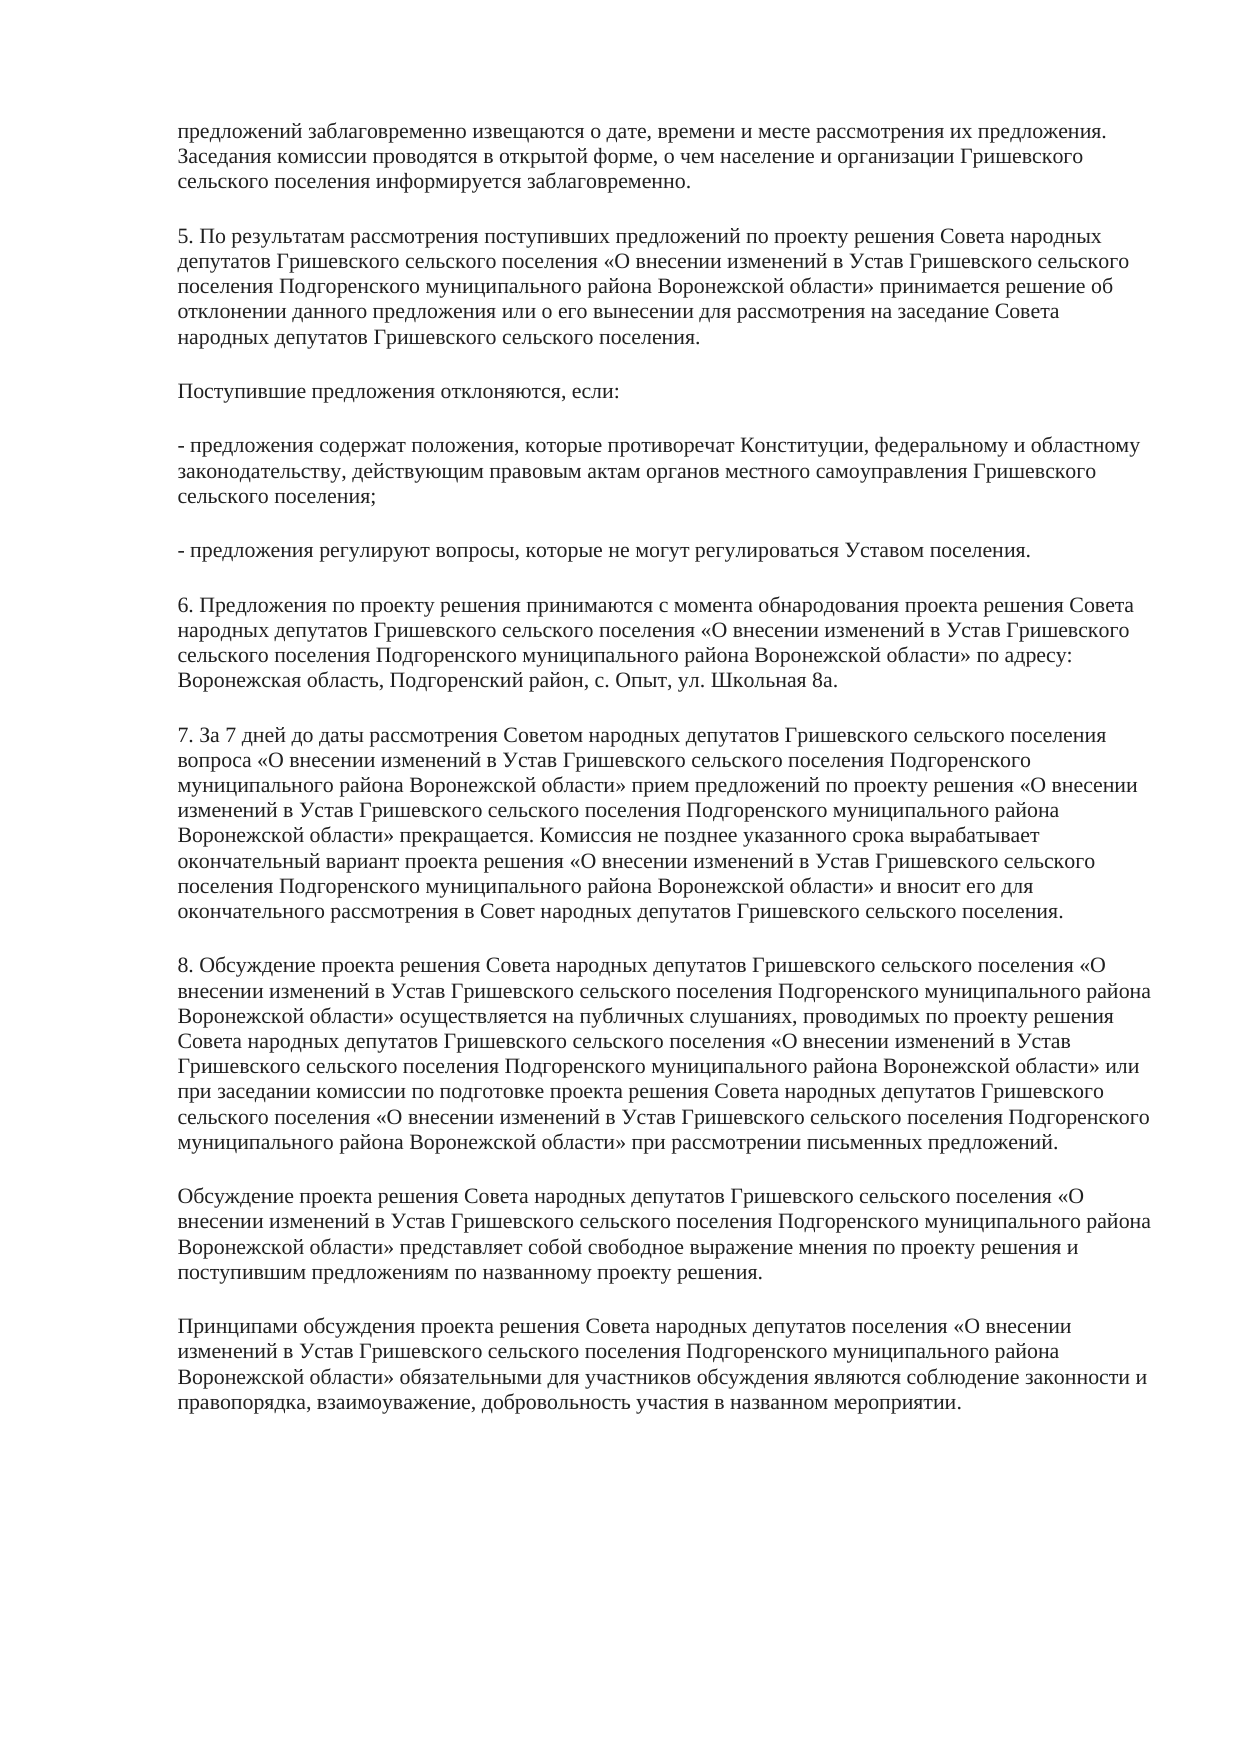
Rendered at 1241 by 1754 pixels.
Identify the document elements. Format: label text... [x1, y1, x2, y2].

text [177, 118, 1152, 194]
text Поступившие предложения отклоняются, если: [177, 378, 1152, 403]
text - предложения регулируют вопросы, которые не могут регулироваться Уставом поселения. [177, 537, 1152, 562]
text 7. За 7 дней до даты рассмотрения Советом народных депутатов Гришевского сельского поселения вопроса «О внесении изменений в Устав Гришевского сельского поселения Подгоренского муниципального района Воронежской области» прием предложений по проекту решения «О внесении изменений в Устав Гришевского сельского поселения Подгоренского муниципального района Воронежской области» прекращается. Комиссия не позднее указанного срока вырабатывает окончательный вариант проекта решения «О внесении изменений в Устав Гришевского сельского поселения Подгоренского муниципального района Воронежской области» и вносит его для окончательного рассмотрения в Совет народных депутатов Гришевского сельского поселения. [177, 722, 1152, 923]
text 5. По результатам рассмотрения поступивших предложений по проекту решения Совета народных депутатов Гришевского сельского поселения «О внесении изменений в Устав Гришевского сельского поселения Подгоренского муниципального района Воронежской области» принимается решение об отклонении данного предложения или о его вынесении для рассмотрения на заседание Совета народных депутатов Гришевского сельского поселения. [177, 223, 1152, 349]
text - предложения содержат положения, которые противоречат Конституции, федеральному и областному законодательству, действующим правовым актам органов местного самоуправления Гришевского сельского поселения; [177, 432, 1152, 508]
text 6. Предложения по проекту решения принимаются с момента обнародования проекта решения Совета народных депутатов Гришевского сельского поселения «О внесении изменений в Устав Гришевского сельского поселения Подгоренского муниципального района Воронежской области» по адресу: Воронежская область, Подгоренский район, с. Опыт, ул. Школьная 8а. [177, 592, 1152, 692]
text 8. Обсуждение проекта решения Совета народных депутатов Гришевского сельского поселения «О внесении изменений в Устав Гришевского сельского поселения Подгоренского муниципального района Воронежской области» осуществляется на публичных слушаниях, проводимых по проекту решения Совета народных депутатов Гришевского сельского поселения «О внесении изменений в Устав Гришевского сельского поселения Подгоренского муниципального района Воронежской области» или при заседании комиссии по подготовке проекта решения Совета народных депутатов Гришевского сельского поселения «О внесении изменений в Устав Гришевского сельского поселения Подгоренского муниципального района Воронежской области» при рассмотрении письменных предложений. [177, 952, 1152, 1154]
text Обсуждение проекта решения Совета народных депутатов Гришевского сельского поселения «О внесении изменений в Устав Гришевского сельского поселения Подгоренского муниципального района Воронежской области» представляет собой свободное выражение мнения по проекту решения и поступившим предложениям по названному проекту решения. [177, 1183, 1152, 1284]
text Принципами обсуждения проекта решения Совета народных депутатов поселения «О внесении изменений в Устав Гришевского сельского поселения Подгоренского муниципального района Воронежской области» обязательными для участников обсуждения являются соблюдение законности и правопорядка, взаимоуважение, добровольность участия в названном мероприятии. [177, 1313, 1152, 1414]
